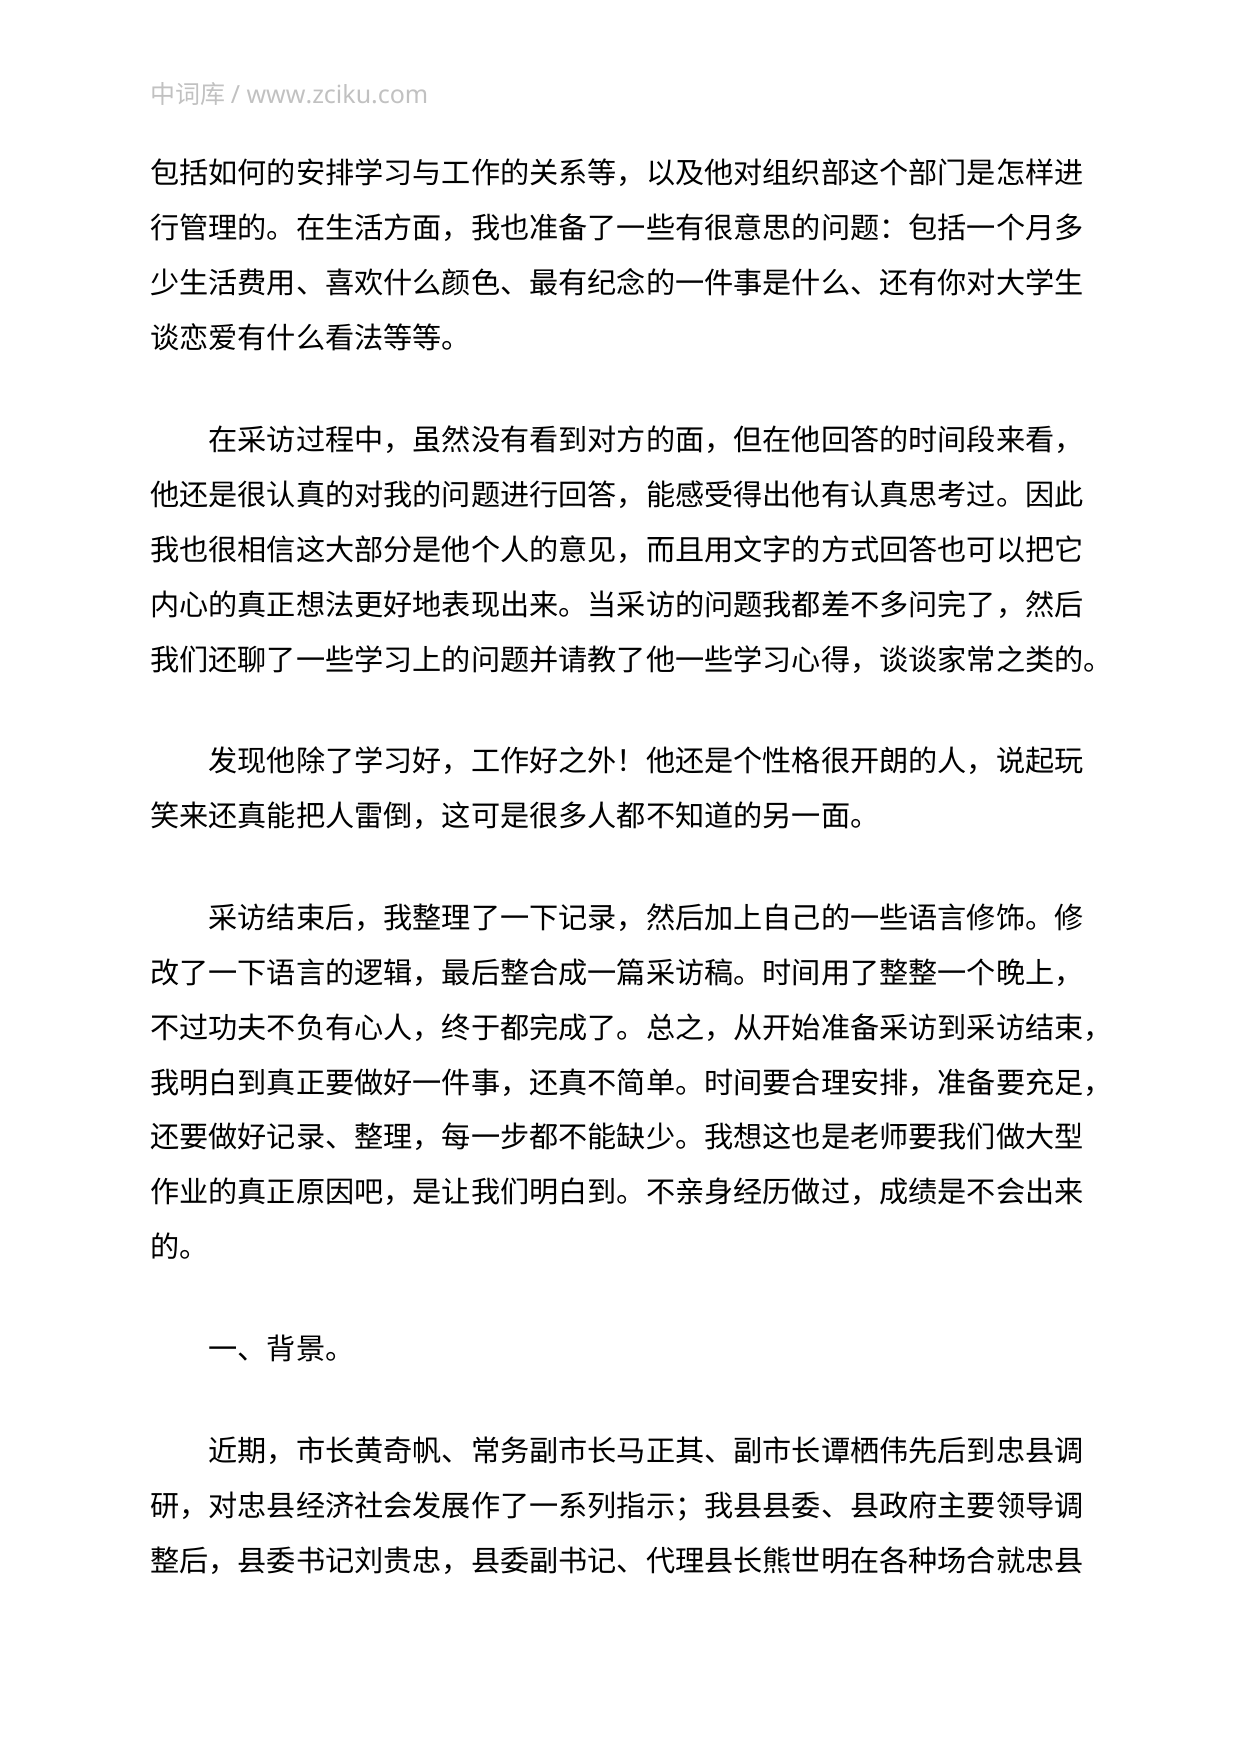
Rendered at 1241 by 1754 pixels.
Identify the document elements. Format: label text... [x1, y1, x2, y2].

text 在采访过程中，虽然没有看到对方的面，但在他回答的时间段来看，他还是很认真的对我的问题进行回答，能感受得出他有认真思考过。因此我也很相信这大部分是他个人的意见，而且用文字的方式回答也可以把它内心的真正想法更好地表现出来。当采访的问题我都差不多问完了，然后我们还聊了一些学习上的问题并请教了他一些学习心得，谈谈家常之类的。 [150, 416, 1090, 678]
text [150, 150, 1090, 357]
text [150, 1427, 1090, 1579]
text 发现他除了学习好，工作好之外！他还是个性格很开朗的人，说起玩笑来还真能把人雷倒，这可是很多人都不知道的另一面。 [150, 738, 1090, 835]
text 一、背景。 [150, 1326, 1090, 1368]
text 采访结束后，我整理了一下记录，然后加上自己的一些语言修饰。修改了一下语言的逻辑，最后整合成一篇采访稿。时间用了整整一个晚上，不过功夫不负有心人，终于都完成了。总之，从开始准备采访到采访结束，我明白到真正要做好一件事，还真不简单。时间要合理安排，准备要充足，还要做好记录、整理，每一步都不能缺少。我想这也是老师要我们做大型作业的真正原因吧，是让我们明白到。不亲身经历做过，成绩是不会出来的。 [150, 894, 1090, 1266]
